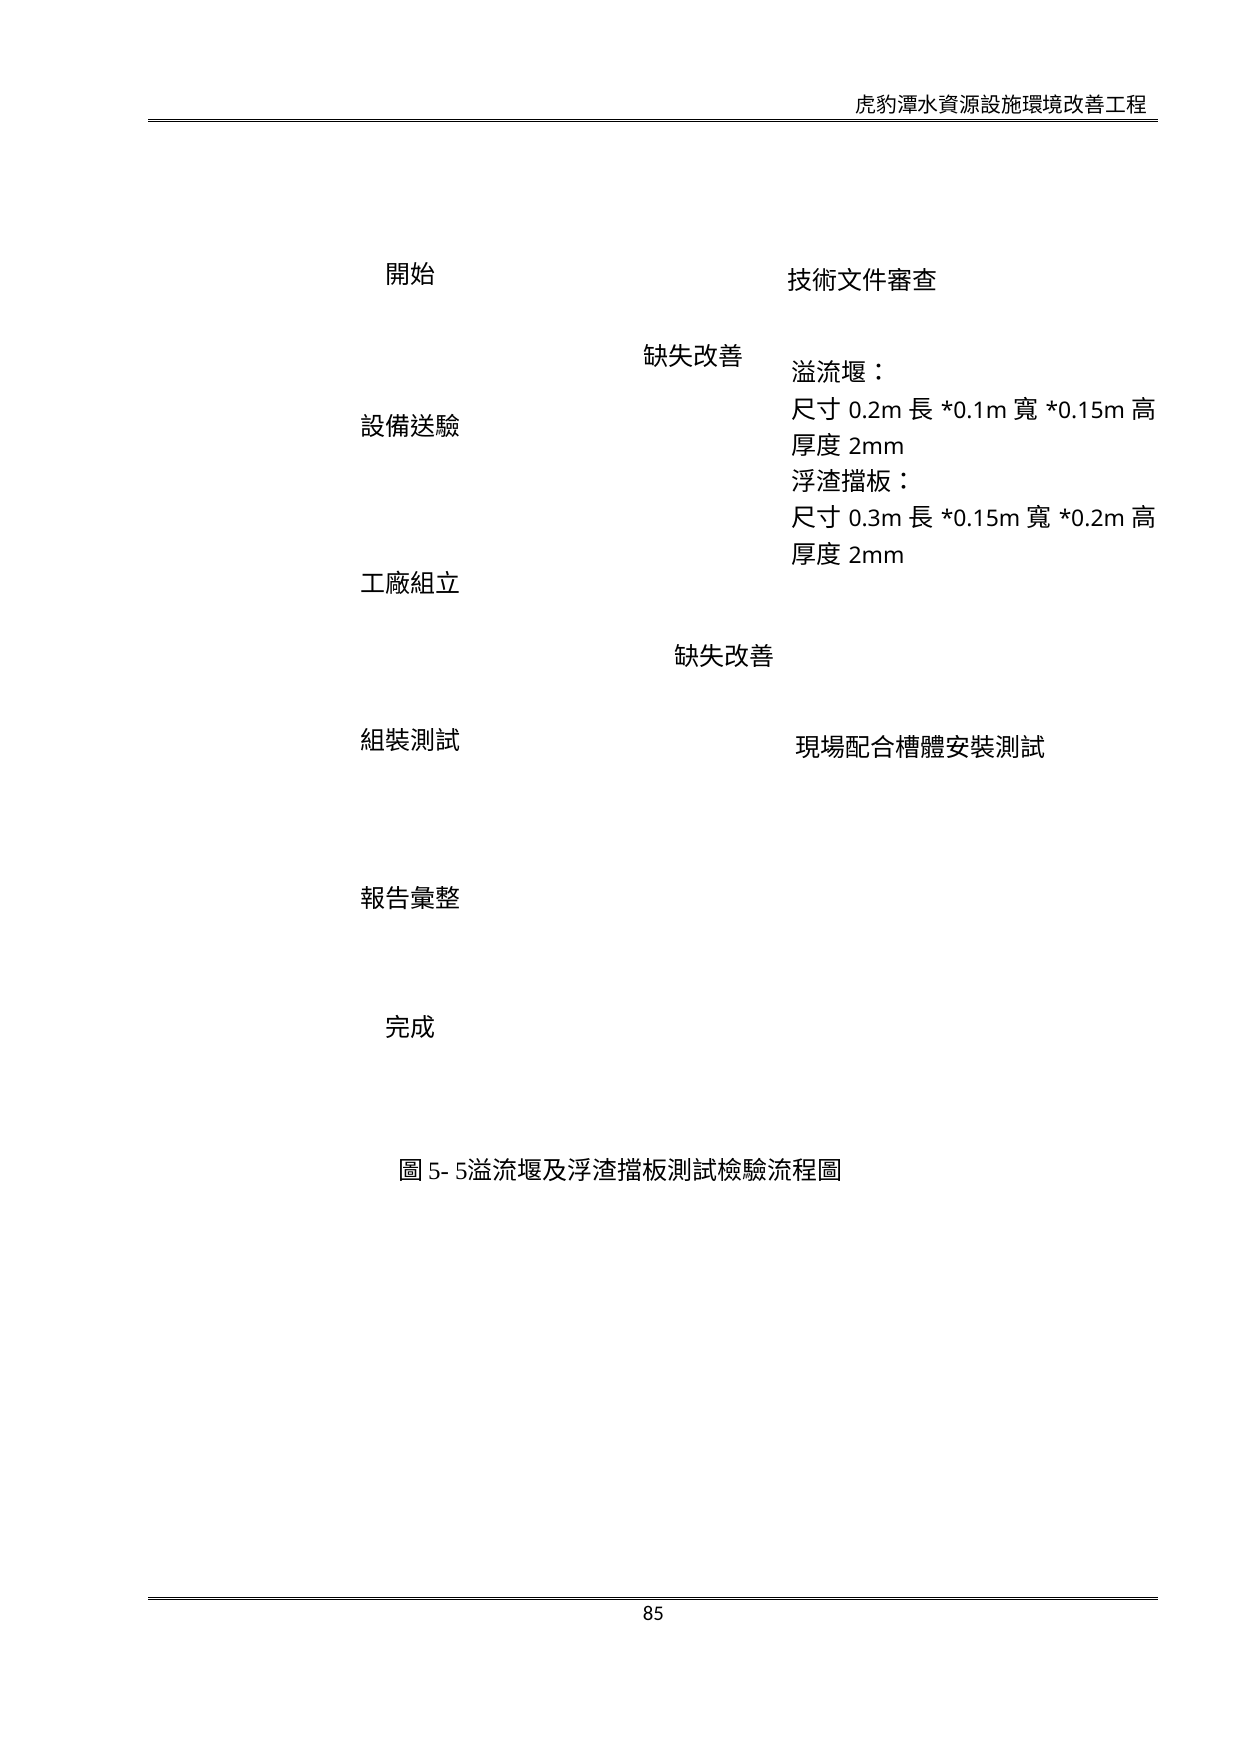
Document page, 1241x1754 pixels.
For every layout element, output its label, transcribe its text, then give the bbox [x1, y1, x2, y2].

text 圖5- 5溢流堰及浮渣擋板測試檢驗流程圖 [159, 1150, 1081, 1187]
